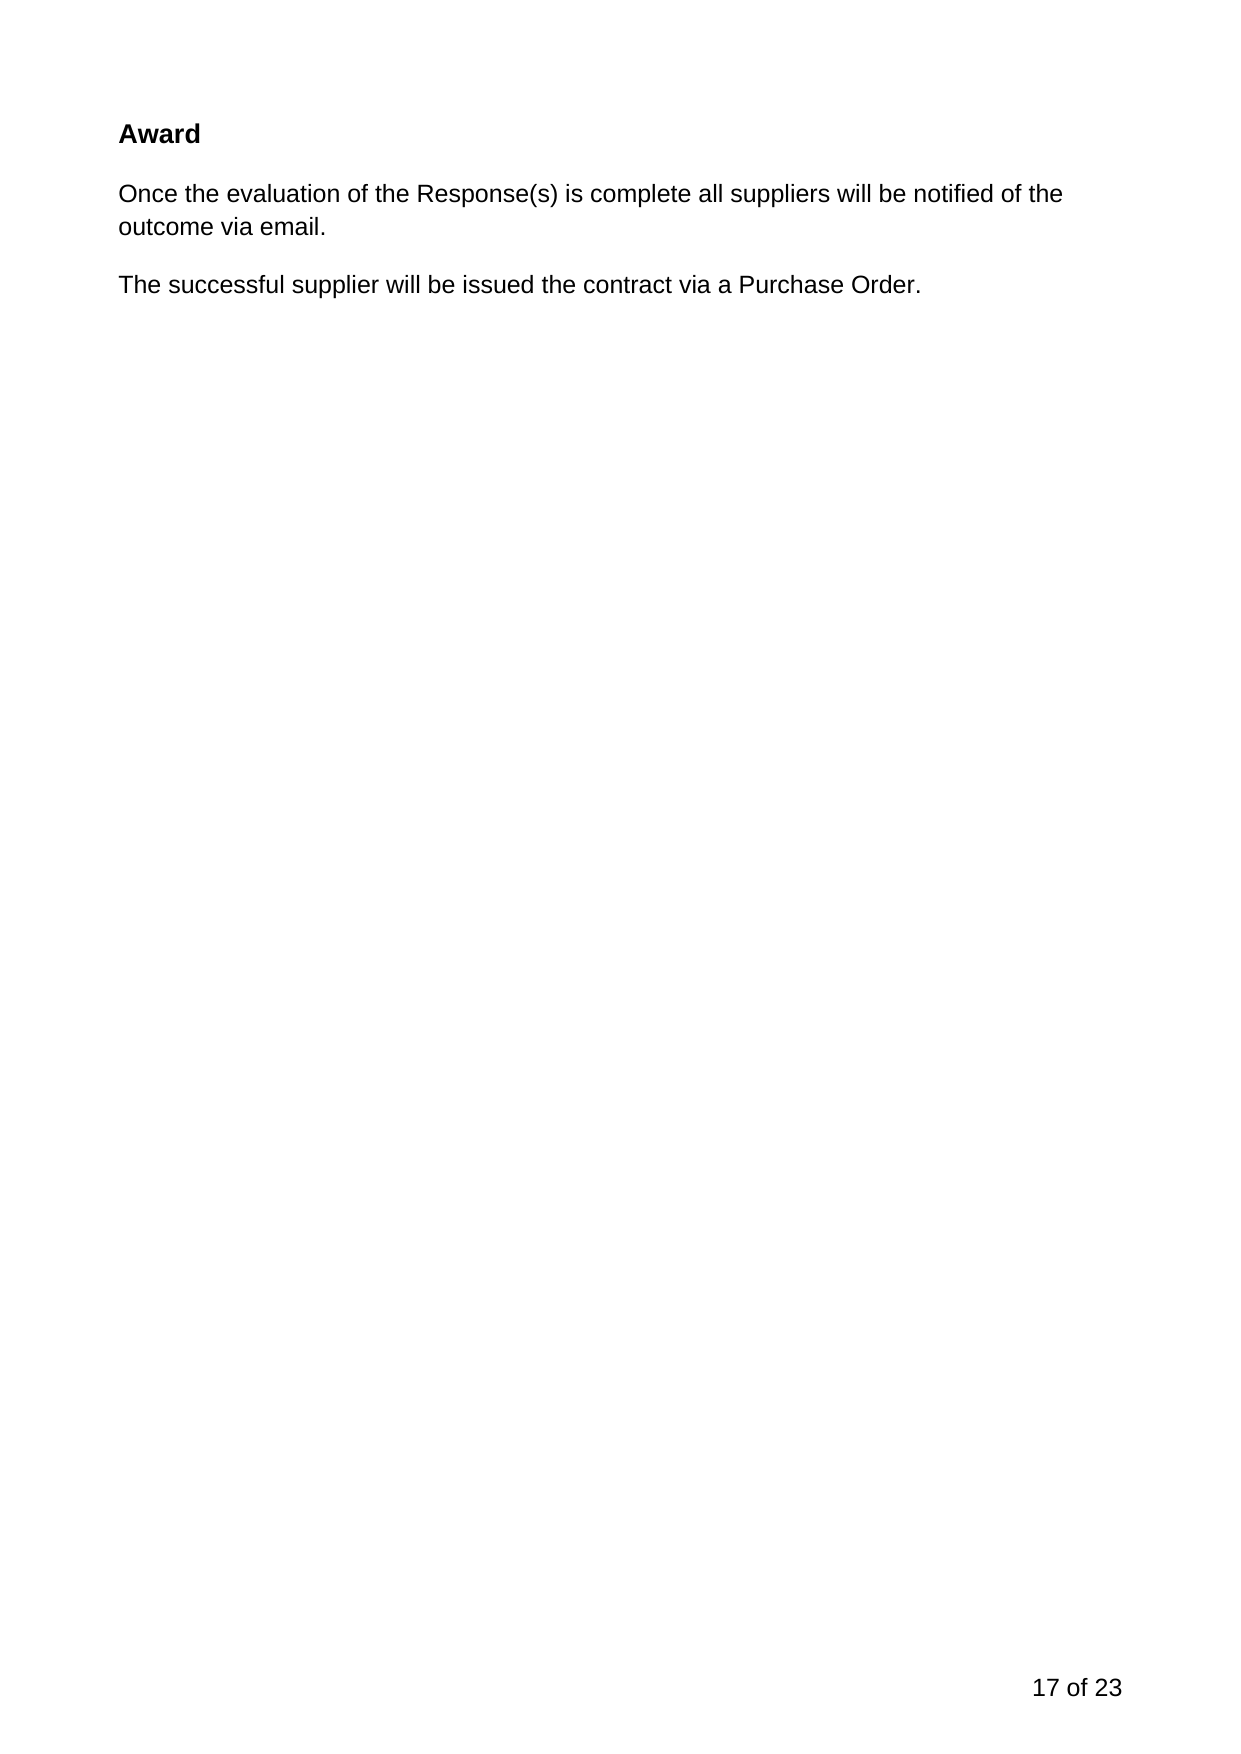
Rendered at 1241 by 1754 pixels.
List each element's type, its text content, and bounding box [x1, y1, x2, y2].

subtitle Award [118, 118, 1122, 149]
text The successful supplier will be issued the contract via a Purchase Order. [118, 270, 1122, 299]
text Once the evaluation of the Response(s) is complete all suppliers will be notified of the outcome via email. [118, 179, 1122, 241]
